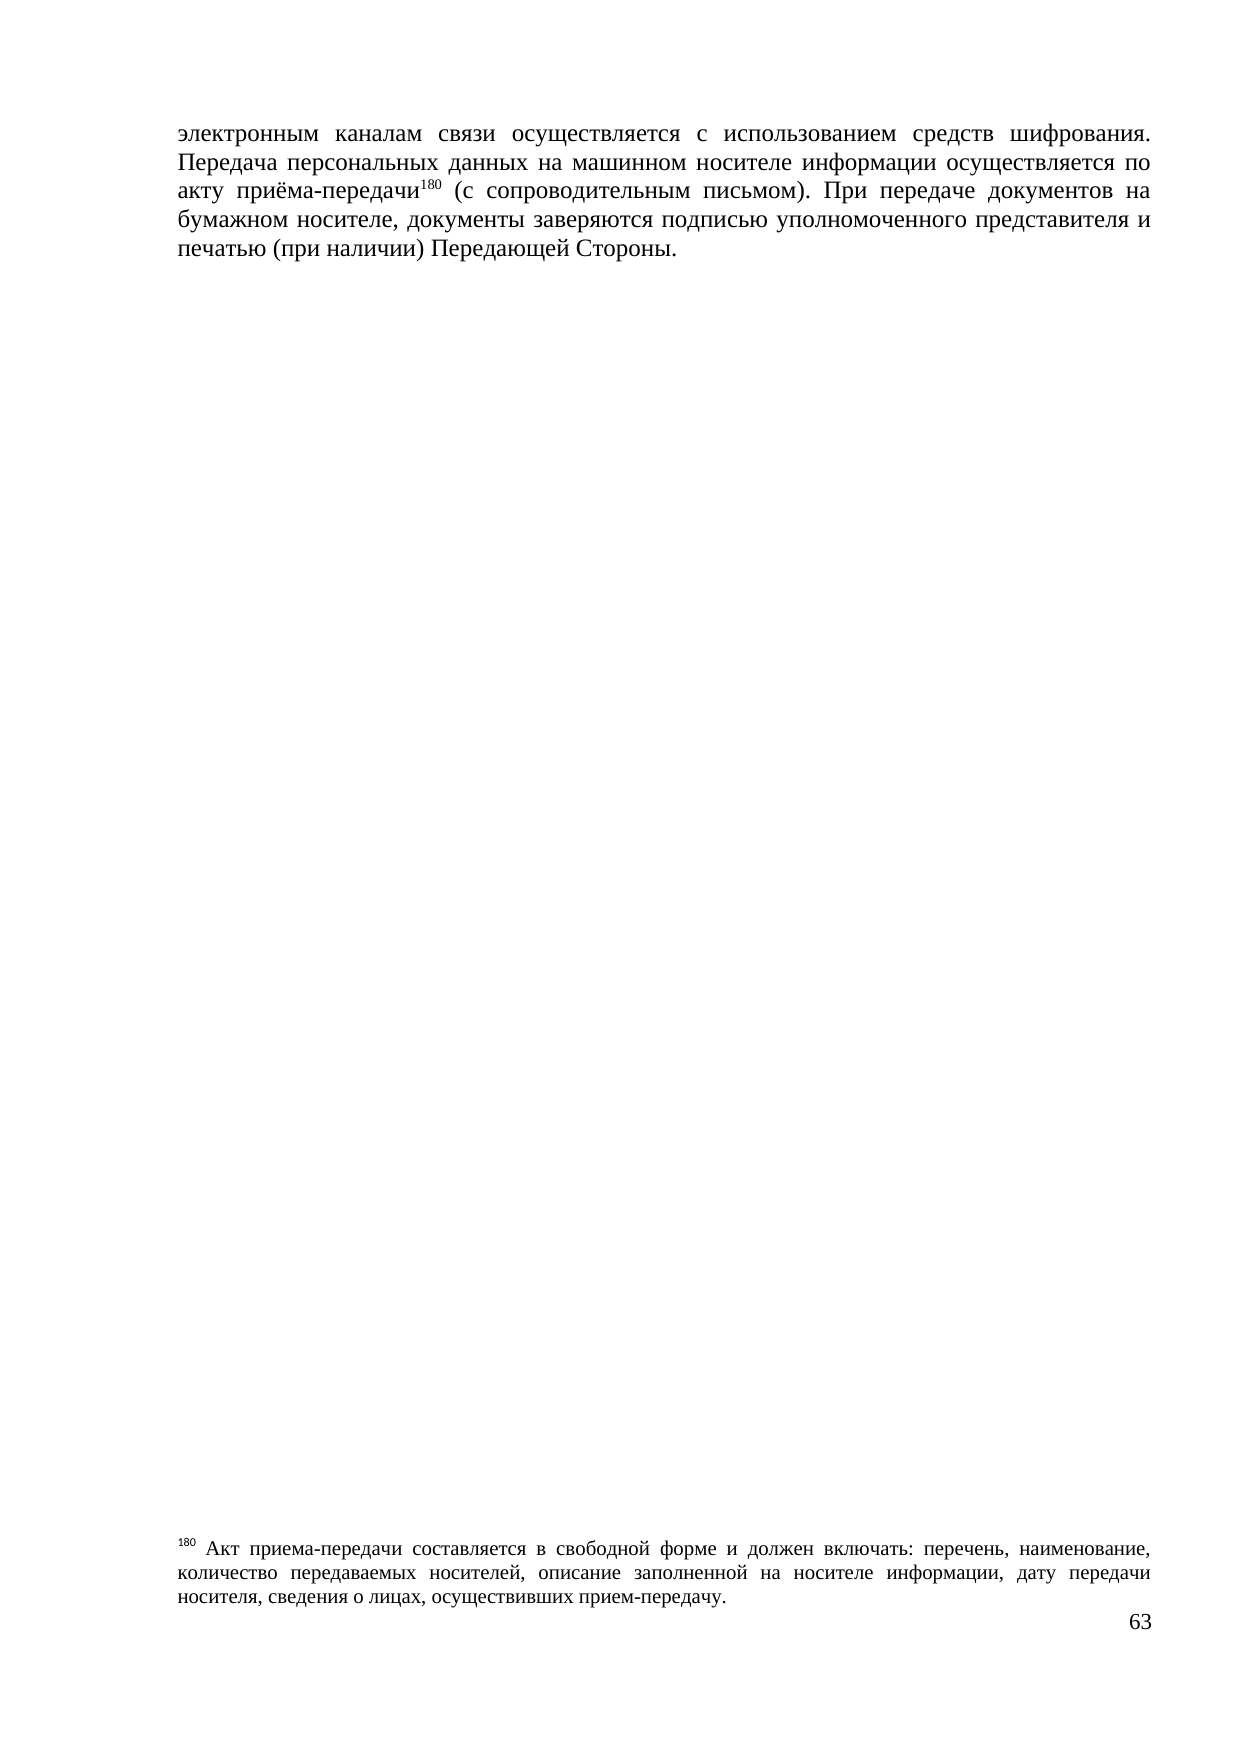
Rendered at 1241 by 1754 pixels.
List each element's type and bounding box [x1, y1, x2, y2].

list [177, 118, 1152, 262]
